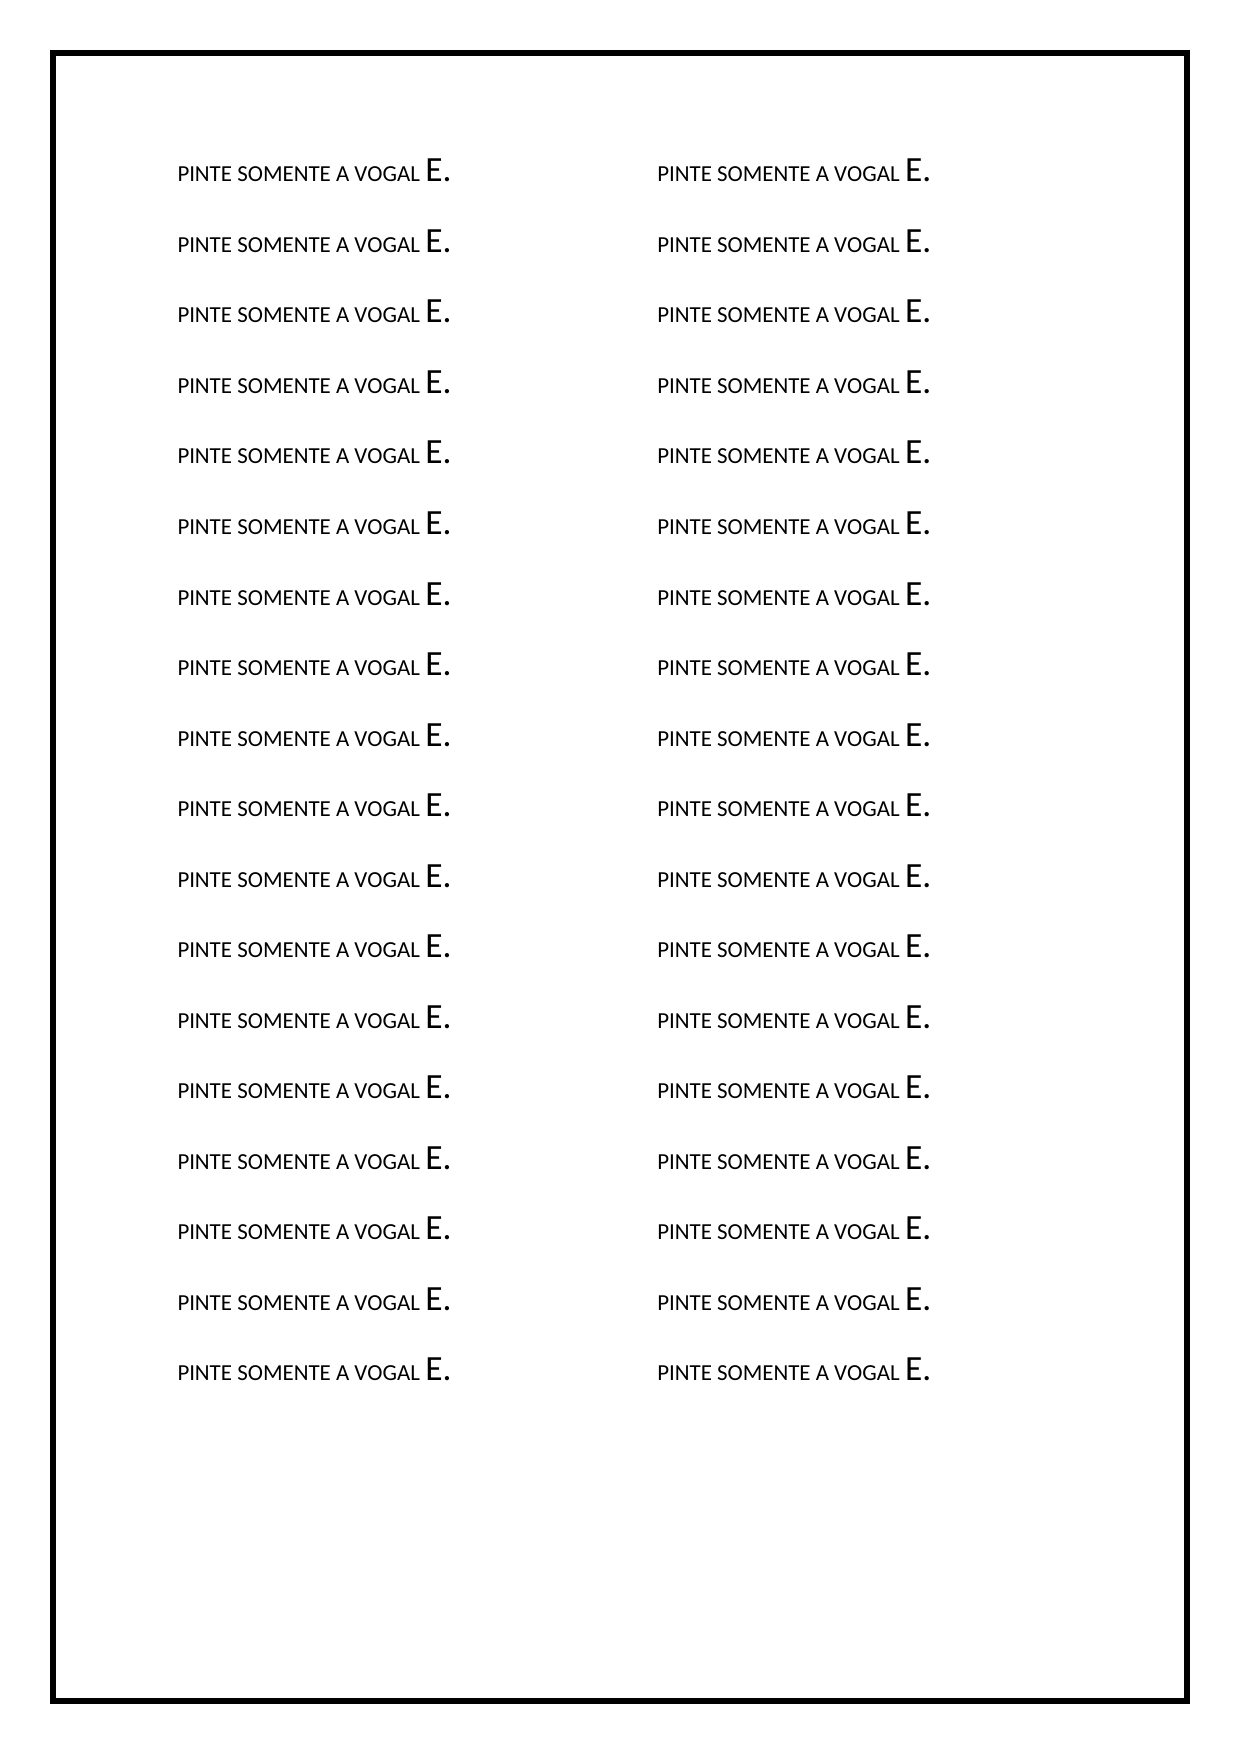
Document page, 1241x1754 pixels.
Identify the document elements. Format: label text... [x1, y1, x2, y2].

text PINTE SOMENTE A VOGAL E. [177, 853, 583, 896]
text PINTE SOMENTE A VOGAL E. [177, 1346, 583, 1389]
text PINTE SOMENTE A VOGAL E. [657, 853, 1063, 896]
text PINTE SOMENTE A VOGAL E. [177, 994, 583, 1037]
text PINTE SOMENTE A VOGAL E. [177, 147, 583, 191]
text PINTE SOMENTE A VOGAL E. [177, 500, 583, 543]
text PINTE SOMENTE A VOGAL E. [657, 359, 1063, 402]
text PINTE SOMENTE A VOGAL E. [657, 147, 1063, 191]
text PINTE SOMENTE A VOGAL E. [177, 288, 583, 332]
text PINTE SOMENTE A VOGAL E. [657, 1064, 1063, 1107]
text PINTE SOMENTE A VOGAL E. [177, 359, 583, 402]
text PINTE SOMENTE A VOGAL E. [657, 1276, 1063, 1319]
text PINTE SOMENTE A VOGAL E. [177, 1064, 583, 1107]
text PINTE SOMENTE A VOGAL E. [657, 712, 1063, 755]
text PINTE SOMENTE A VOGAL E. [657, 218, 1063, 261]
text PINTE SOMENTE A VOGAL E. [657, 1135, 1063, 1178]
text PINTE SOMENTE A VOGAL E. [657, 923, 1063, 966]
text PINTE SOMENTE A VOGAL E. [177, 218, 583, 261]
text PINTE SOMENTE A VOGAL E. [177, 712, 583, 755]
text PINTE SOMENTE A VOGAL E. [657, 641, 1063, 684]
text PINTE SOMENTE A VOGAL E. [657, 429, 1063, 473]
text PINTE SOMENTE A VOGAL E. [177, 429, 583, 473]
text PINTE SOMENTE A VOGAL E. [177, 1276, 583, 1319]
text PINTE SOMENTE A VOGAL E. [657, 288, 1063, 332]
text PINTE SOMENTE A VOGAL E. [177, 782, 583, 825]
text PINTE SOMENTE A VOGAL E. [177, 923, 583, 966]
text PINTE SOMENTE A VOGAL E. [177, 571, 583, 614]
text PINTE SOMENTE A VOGAL E. [657, 571, 1063, 614]
text PINTE SOMENTE A VOGAL E. [657, 1205, 1063, 1248]
text PINTE SOMENTE A VOGAL E. [177, 1205, 583, 1248]
text PINTE SOMENTE A VOGAL E. [177, 1135, 583, 1178]
text PINTE SOMENTE A VOGAL E. [657, 782, 1063, 825]
text PINTE SOMENTE A VOGAL E. [657, 500, 1063, 543]
text PINTE SOMENTE A VOGAL E. [657, 1346, 1063, 1389]
text PINTE SOMENTE A VOGAL E. [657, 994, 1063, 1037]
text PINTE SOMENTE A VOGAL E. [177, 641, 583, 684]
